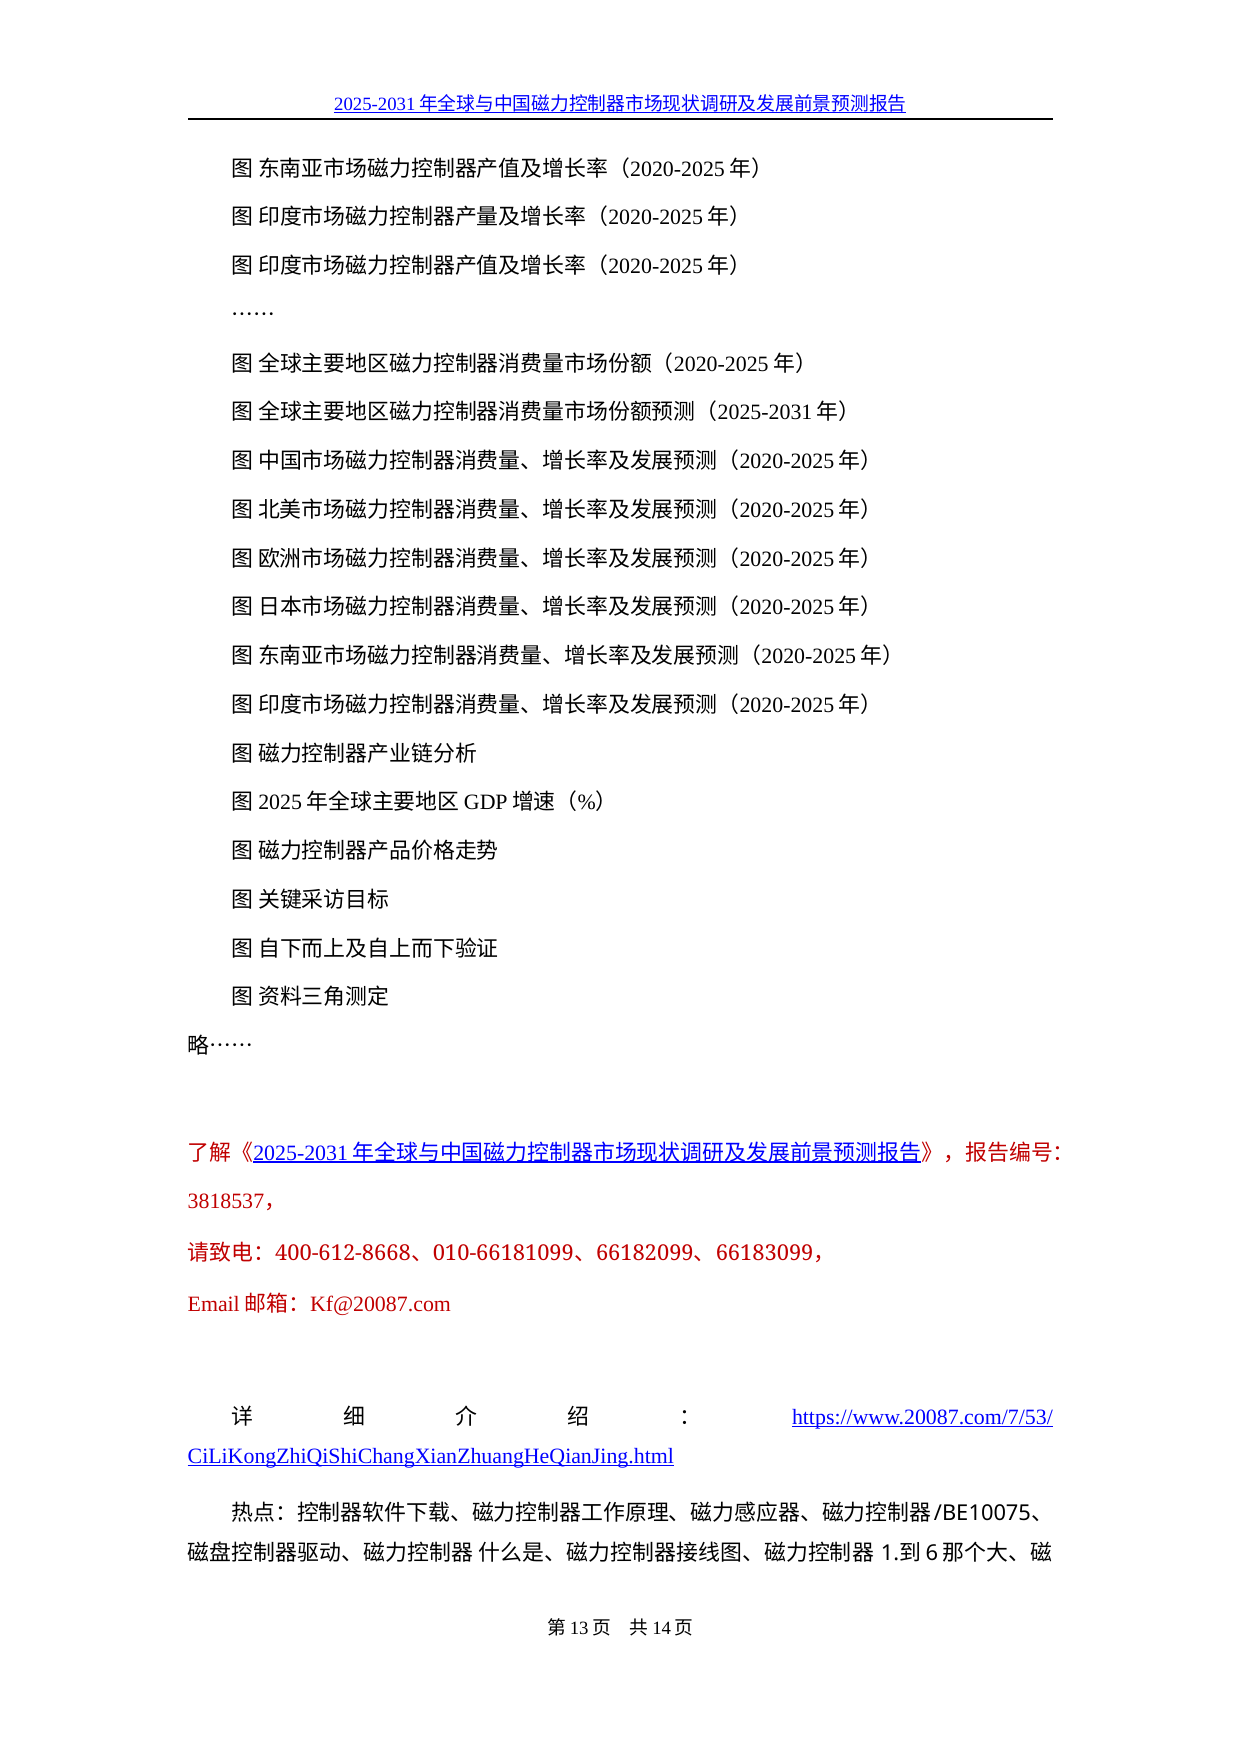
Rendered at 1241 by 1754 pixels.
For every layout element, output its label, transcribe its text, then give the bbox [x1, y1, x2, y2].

text Email邮箱：Kf@20087.com [187, 1286, 1053, 1318]
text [187, 1494, 1053, 1568]
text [187, 150, 1053, 1060]
text 请致电：400-612-8668、010-66181099、66182099、66183099， [187, 1234, 1053, 1267]
text 详细介绍：https://www.20087.com/7/53/CiLiKongZhiQiShiChangXianZhuangHeQianJing.html [187, 1399, 1053, 1472]
text 了解《2025-2031年全球与中国磁力控制器市场现状调研及发展前景预测报告》，报告编号：3818537， [187, 1134, 1053, 1215]
